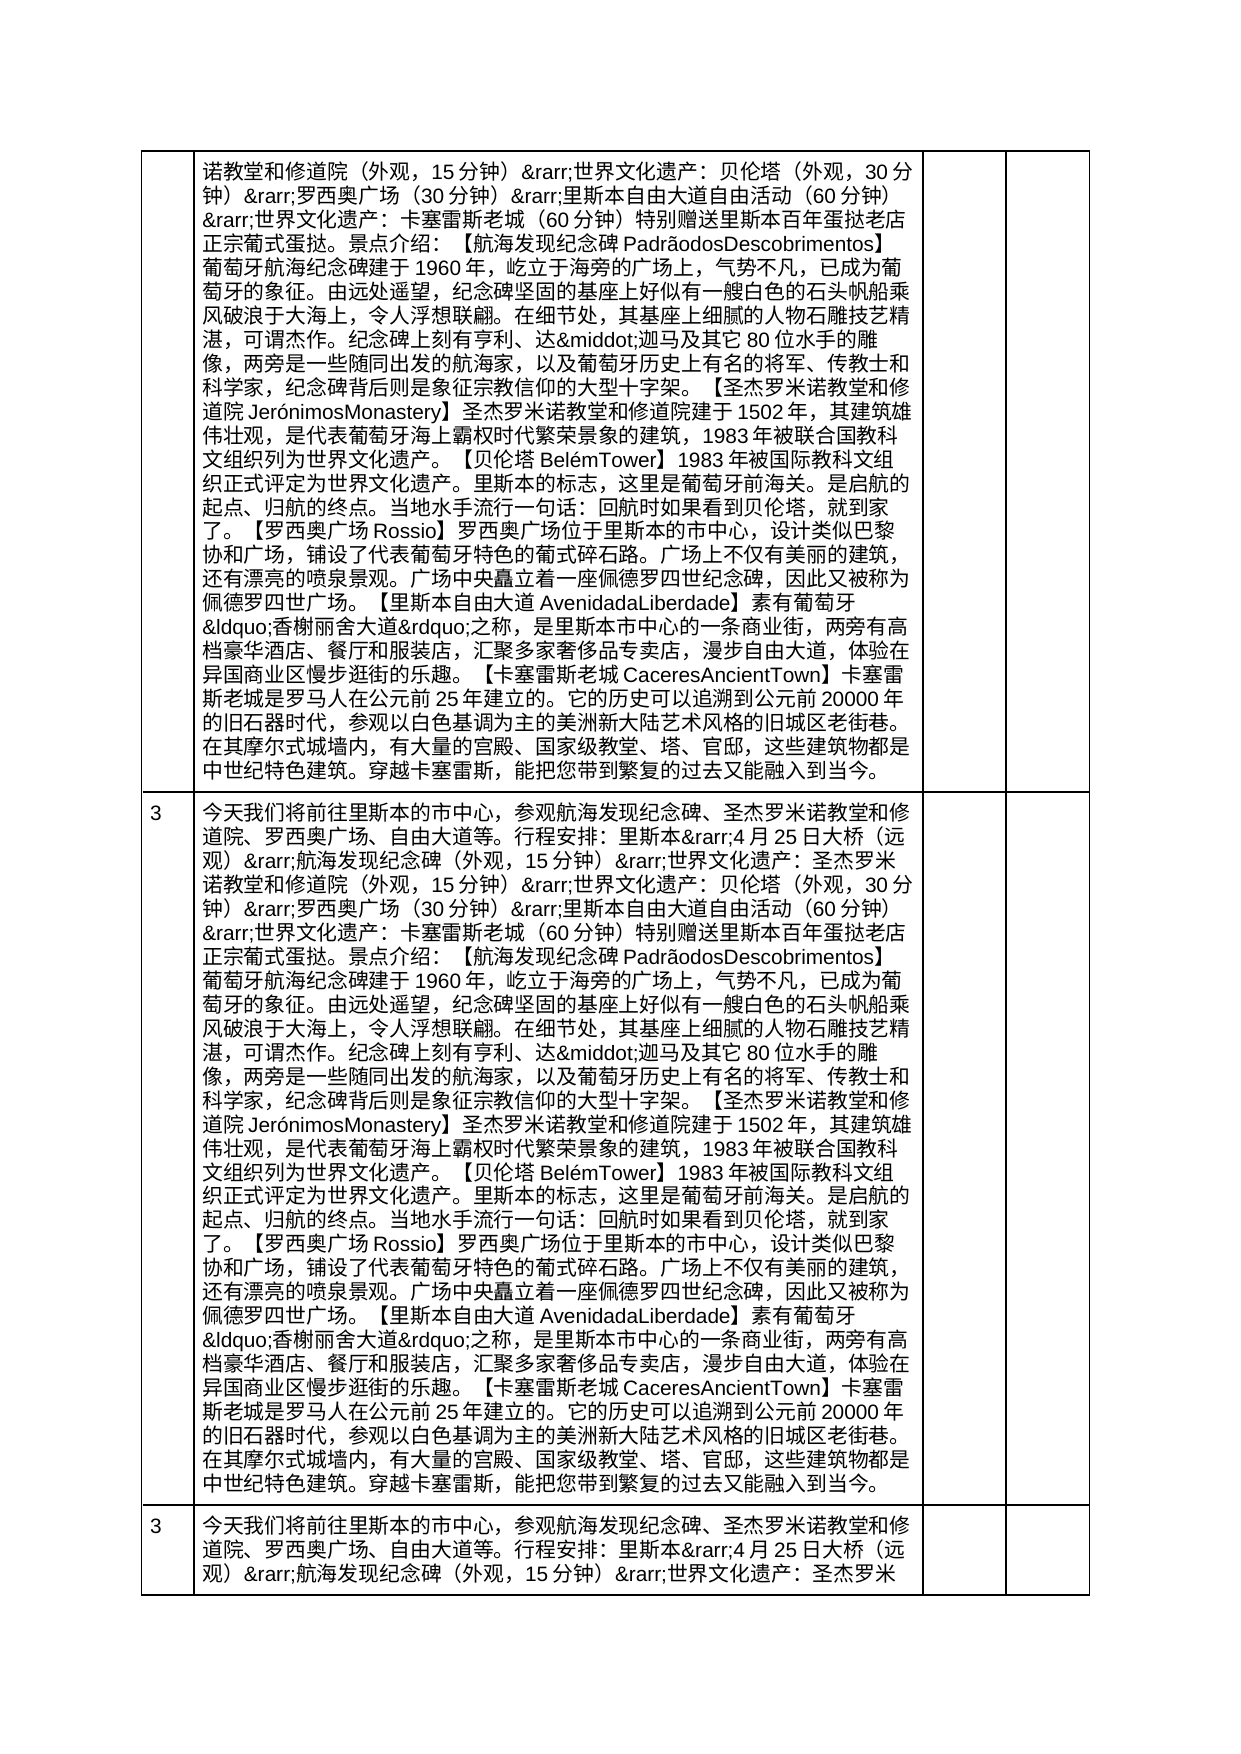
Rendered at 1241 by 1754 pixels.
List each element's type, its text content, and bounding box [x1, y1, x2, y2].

table_cell 3 [142, 1505, 193, 1594]
table_cell [924, 152, 1005, 791]
table_cell [924, 1506, 1005, 1594]
table_cell [1007, 152, 1089, 791]
table_cell [1007, 1506, 1089, 1594]
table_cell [195, 152, 922, 791]
table_cell 3 [142, 792, 193, 1504]
table_cell [1007, 793, 1089, 1504]
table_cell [195, 1506, 922, 1594]
table_cell [924, 793, 1005, 1504]
table_cell 3 [142, 152, 193, 791]
